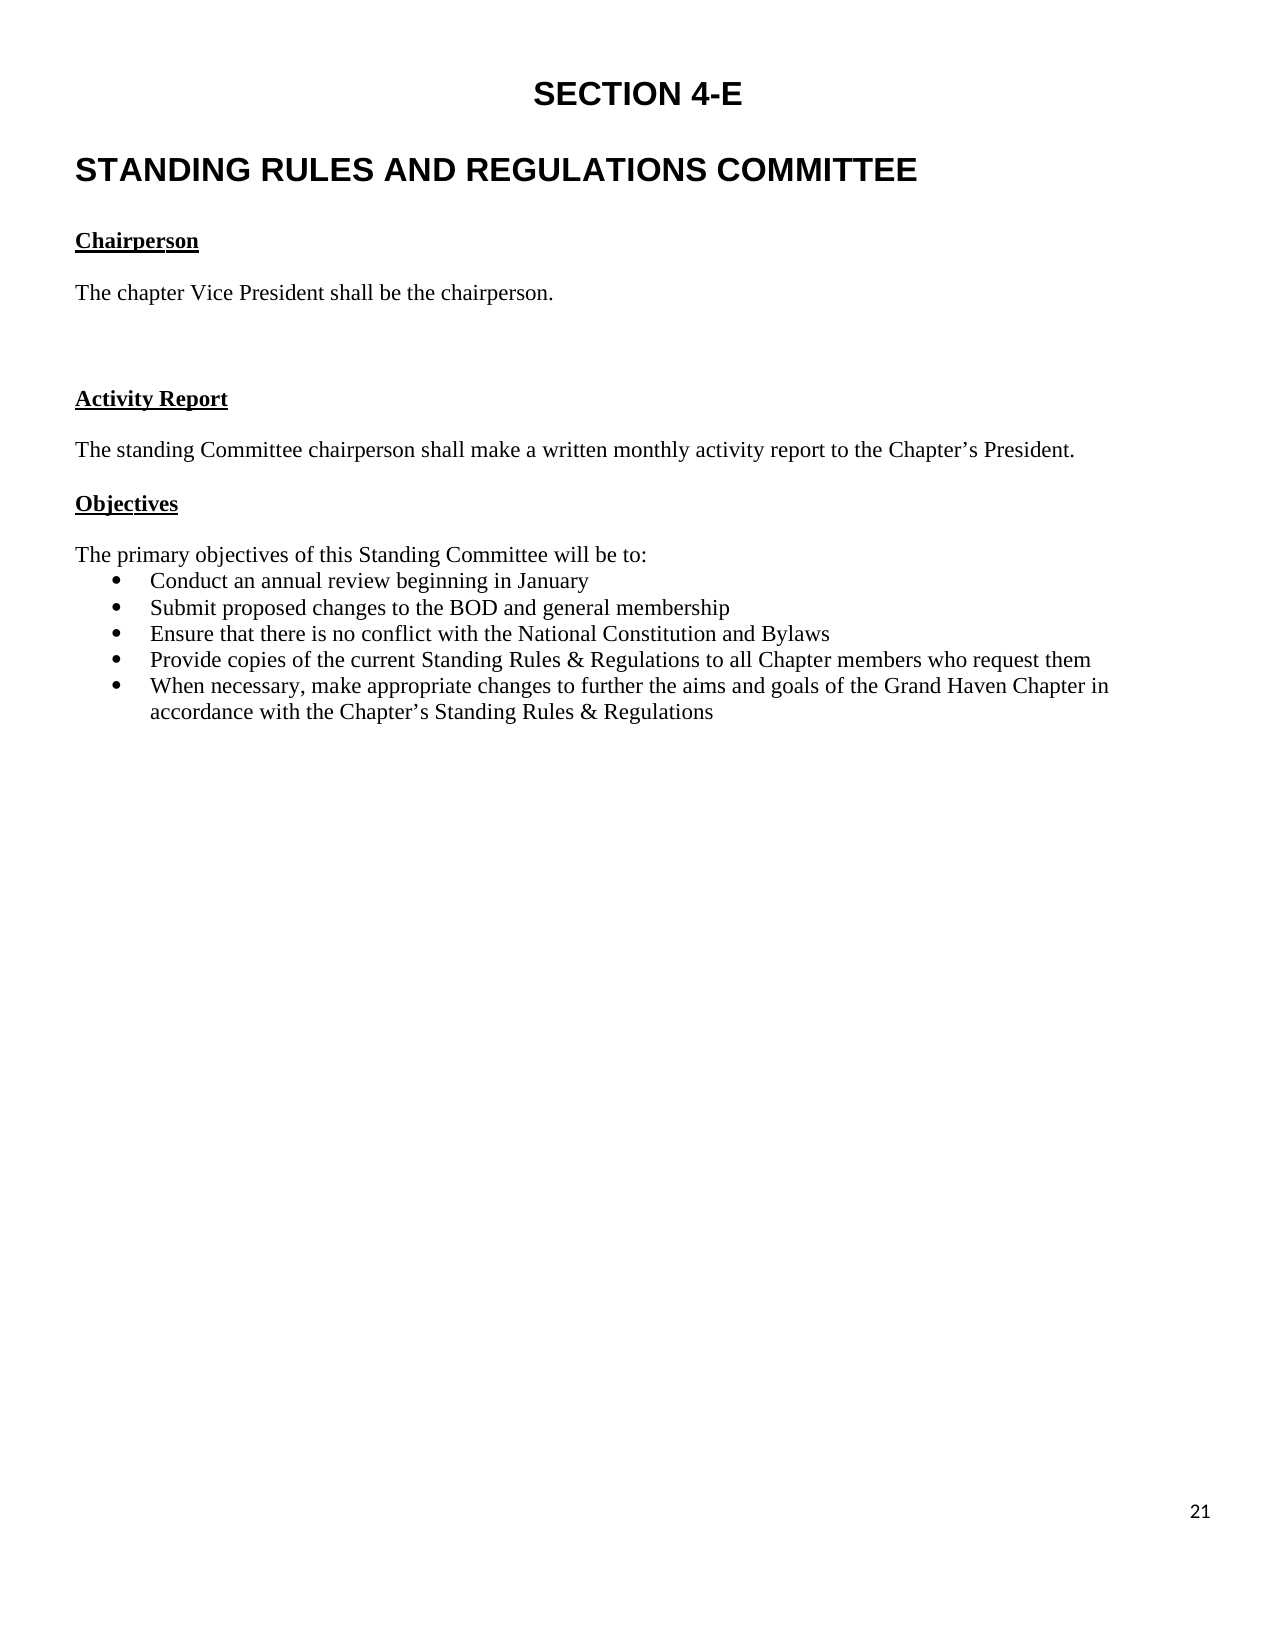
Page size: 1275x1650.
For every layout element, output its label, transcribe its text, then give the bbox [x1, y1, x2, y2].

text The standing Committee chairperson shall make a written monthly activity report to the Chapter’s President. [75, 436, 1227, 462]
text STANDING RULES AND REGULATIONS COMMITTEE [75, 150, 1227, 188]
list Conduct an annual review beginning in January [112, 568, 1227, 594]
text Chairperson [75, 227, 1227, 253]
list When necessary, make appropriate changes to further the aims and goals of the Grand Haven Chapter in accordance with the Chapter’s Standing Rules & Regulations [112, 673, 1157, 725]
list Ensure that there is no conflict with the National Constitution and Bylaws [112, 620, 1227, 646]
text Objectives [75, 489, 1227, 515]
list Provide copies of the current Standing Rules & Regulations to all Chapter members who request them [112, 646, 1227, 673]
text The primary objectives of this Standing Committee will be to: [75, 541, 1227, 568]
text The chapter Vice President shall be the chairperson. [75, 279, 1227, 357]
text SECTION 4-E [528, 74, 747, 112]
text Activity Report [75, 384, 1227, 410]
list Submit proposed changes to the BOD and general membership [112, 594, 1227, 620]
